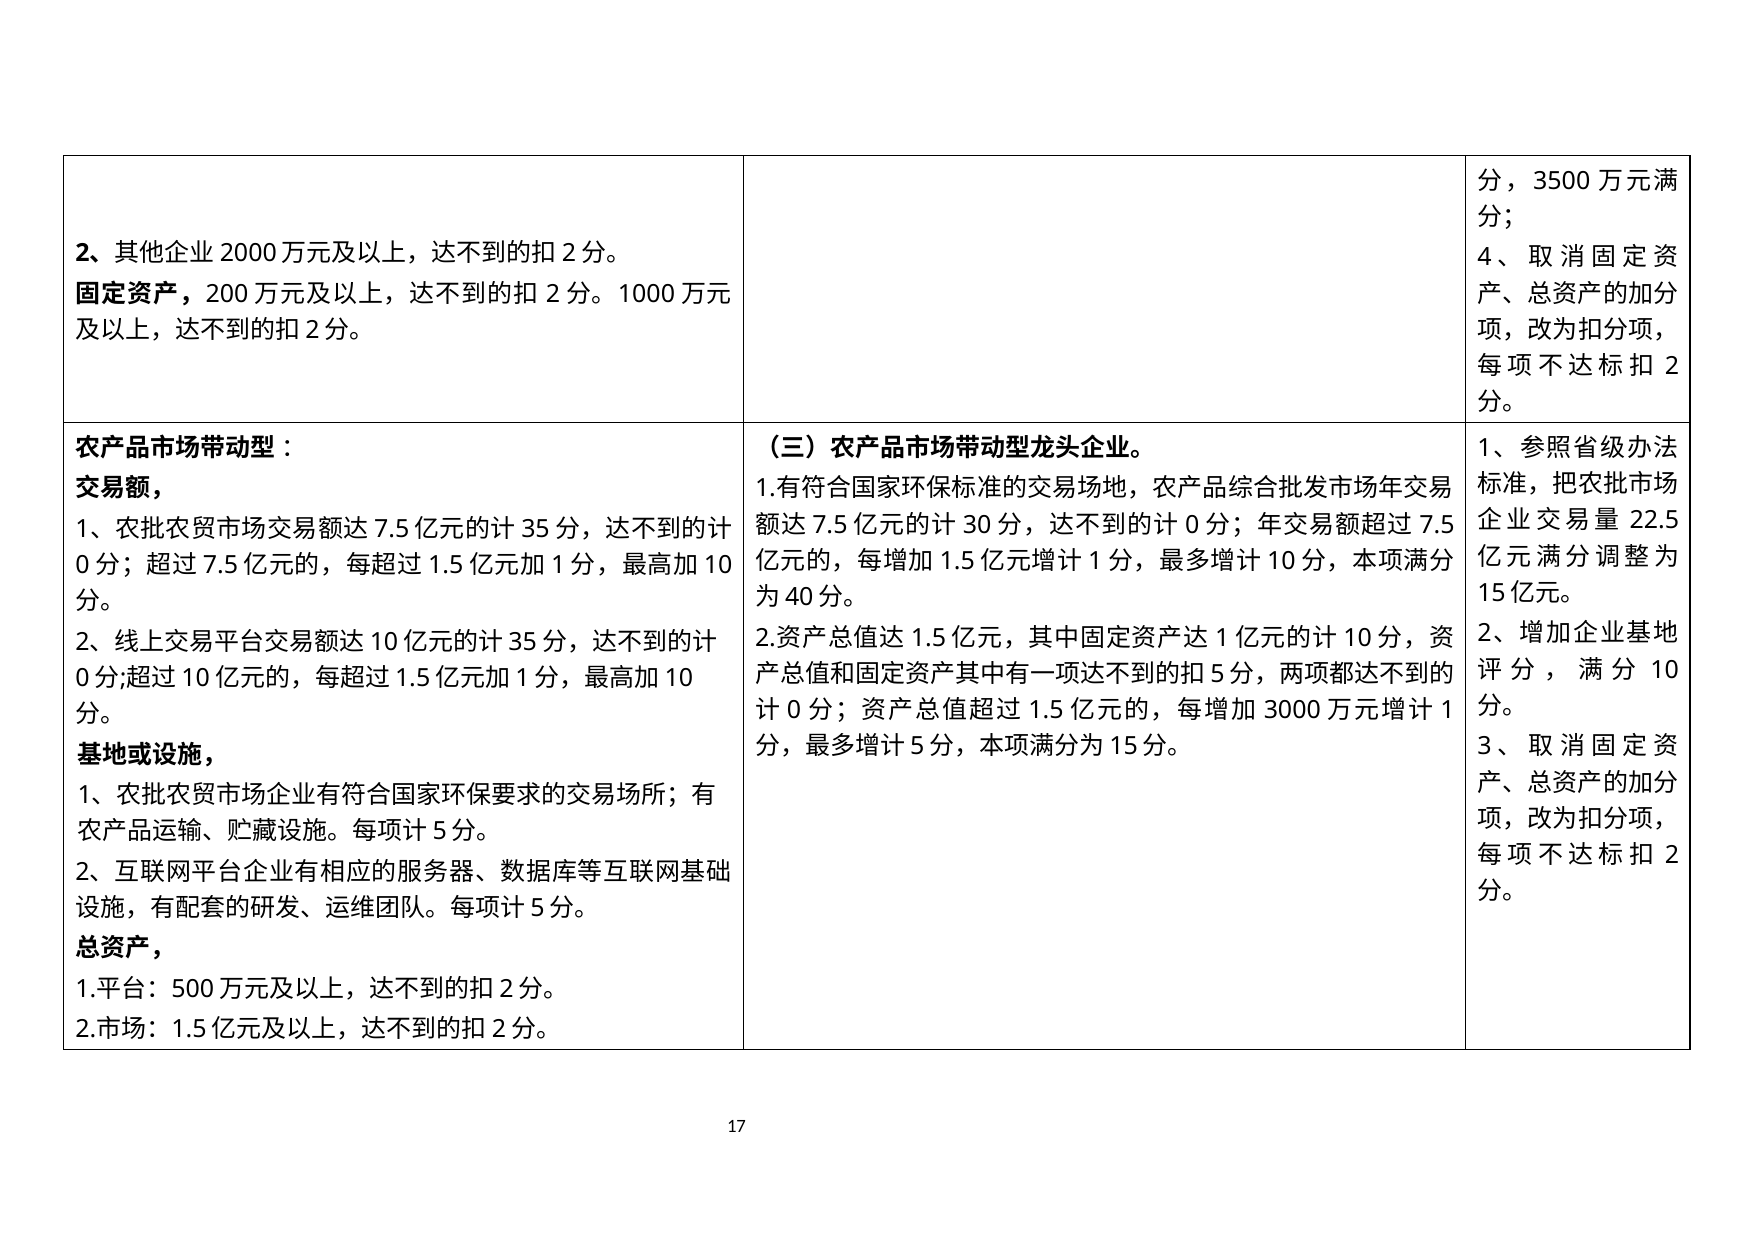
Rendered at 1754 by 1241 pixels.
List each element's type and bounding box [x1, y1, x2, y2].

table_cell [1466, 423, 1689, 1049]
table_cell [1466, 156, 1689, 422]
table_cell [744, 156, 1465, 422]
table_cell [64, 423, 743, 1049]
table_cell [64, 156, 743, 422]
table_cell [744, 423, 1465, 1049]
